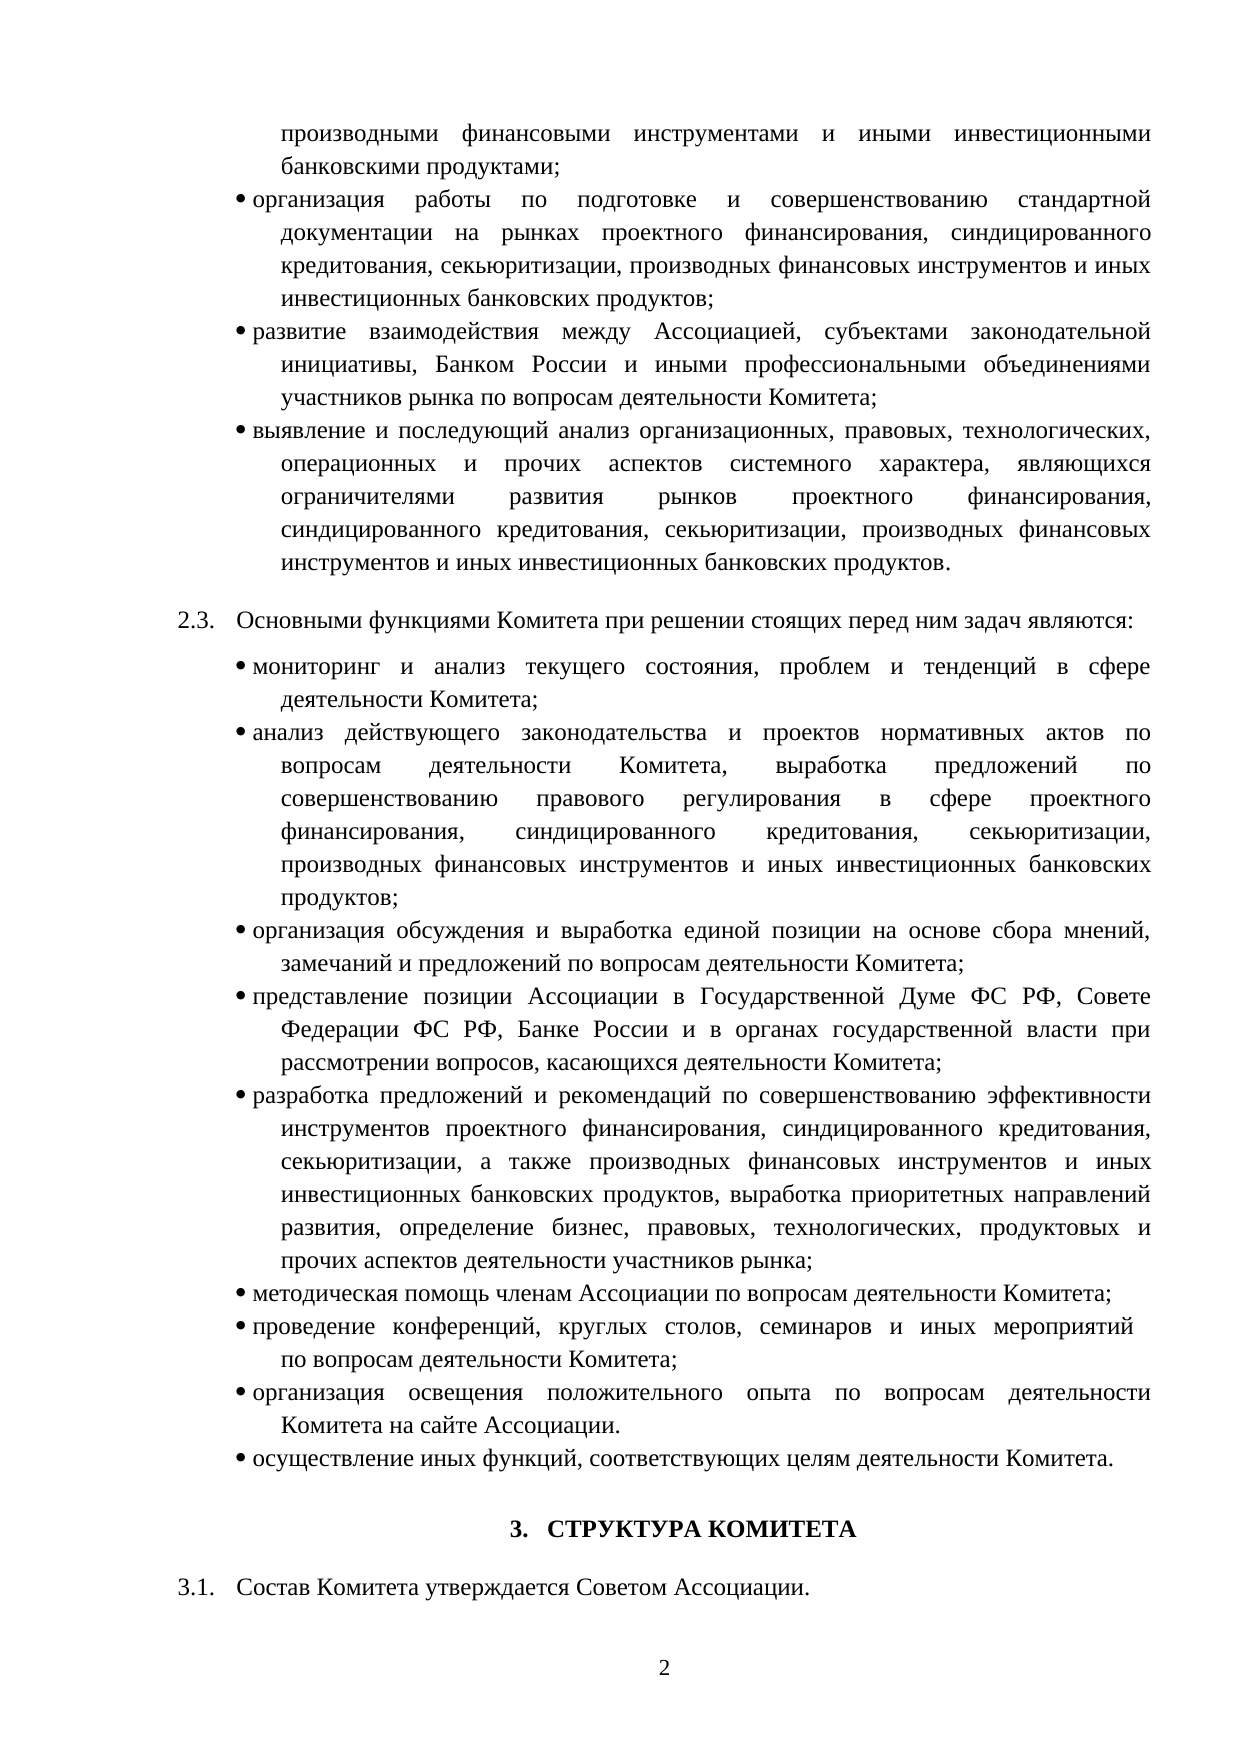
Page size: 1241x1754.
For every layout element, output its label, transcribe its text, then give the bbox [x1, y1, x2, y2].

list выявление и последующий анализ организационных, правовых, технологических, операционных и прочих аспектов системного характера, являющихся ограничителями развития рынков проектного финансирования, синдицированного кредитования, секьюритизации, производных финансовых инструментов и иных инвестиционных банковских продуктов. [236, 415, 1152, 576]
list организация освещения положительного опыта по вопросам деятельности Комитета на сайте Ассоциации. [236, 1377, 1152, 1439]
list осуществление иных функций, соответствующих целям деятельности Комитета. [236, 1443, 1152, 1472]
list представление позиции Ассоциации в Государственной Думе ФС РФ, Совете Федерации ФС РФ, Банке России и в органах государственной власти при рассмотрении вопросов, касающихся деятельности Комитета; [236, 981, 1152, 1076]
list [236, 118, 1152, 180]
list разработка предложений и рекомендаций по совершенствованию эффективности инструментов проектного финансирования, синдицированного кредитования, секьюритизации, а также производных финансовых инструментов и иных инвестиционных банковских продуктов, выработка приоритетных направлений развития, определение бизнес, правовых, технологических, продуктовых и прочих аспектов деятельности участников рынка; [236, 1080, 1152, 1274]
list методическая помощь членам Ассоциации по вопросам деятельности Комитета; [236, 1278, 1152, 1307]
list мониторинг и анализ текущего состояния, проблем и тенденций в сфере деятельности Комитета; [236, 651, 1152, 713]
list СТРУКТУРА КОМИТЕТА [214, 1514, 1152, 1543]
list организация работы по подготовке и совершенствованию стандартной документации на рынках проектного финансирования, синдицированного кредитования, секьюритизации, производных финансовых инструментов и иных инвестиционных банковских продуктов; [236, 184, 1152, 312]
list организация обсуждения и выработка единой позиции на основе сбора мнений, замечаний и предложений по вопросам деятельности Комитета; [236, 915, 1152, 977]
list развитие взаимодействия между Ассоциацией, субъектами законодательной инициативы, Банком России и иными профессиональными объединениями участников рынка по вопросам деятельности Комитета; [236, 316, 1152, 411]
list Состав Комитета утверждается Советом Ассоциации. [177, 1572, 1152, 1601]
list анализ действующего законодательства и проектов нормативных актов по вопросам деятельности Комитета, выработка предложений по совершенствованию правового регулирования в сфере проектного финансирования, синдицированного кредитования, секьюритизации, производных финансовых инструментов и иных инвестиционных банковских продуктов; [236, 717, 1152, 911]
list Основными функциями Комитета при решении стоящих перед ним задач являются: [177, 605, 1152, 634]
list проведение конференций, круглых столов, семинаров и иных мероприятий по вопросам деятельности Комитета; [236, 1311, 1152, 1373]
